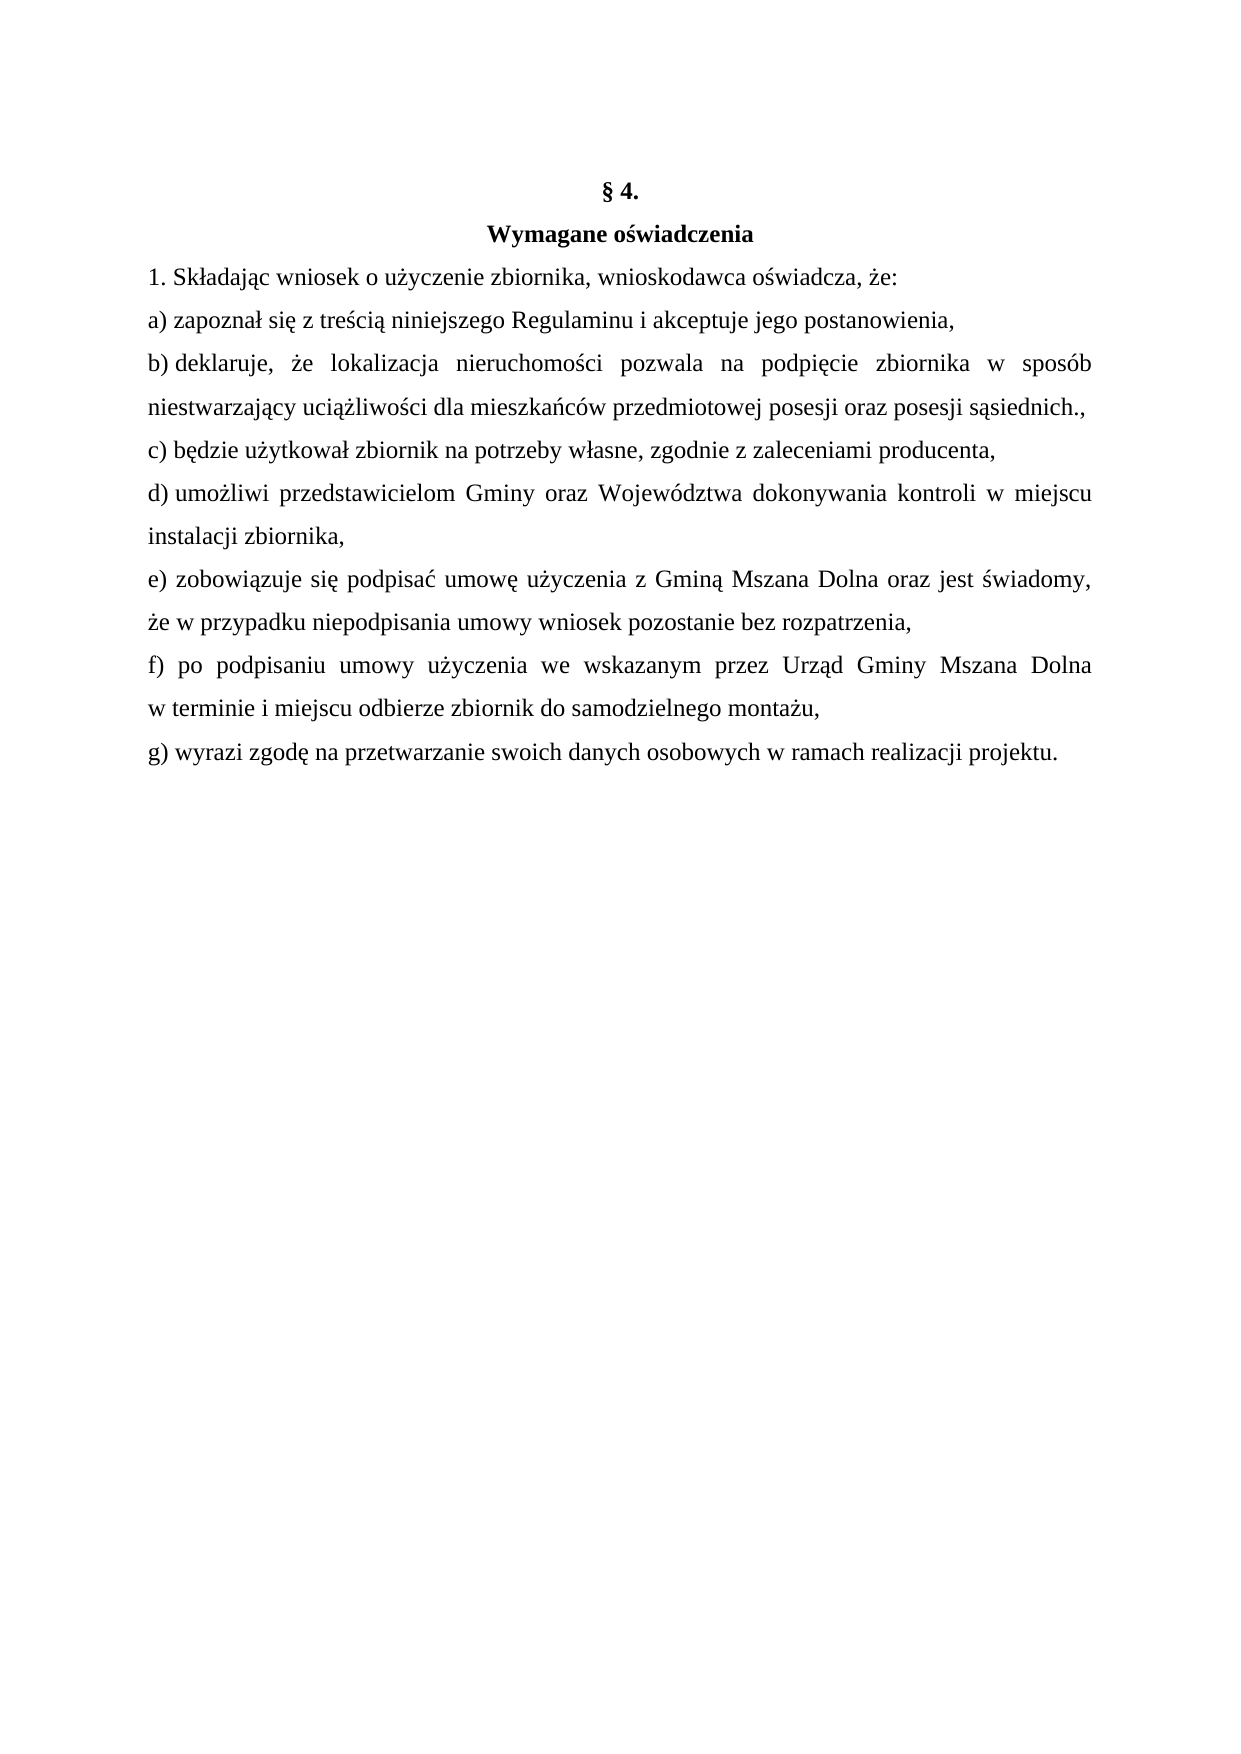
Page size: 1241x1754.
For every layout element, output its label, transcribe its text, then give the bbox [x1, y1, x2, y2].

text c) będzie użytkował zbiornik na potrzeby własne, zgodnie z zaleceniami producenta, [148, 435, 1093, 463]
text Wymagane oświadczenia [148, 219, 1093, 248]
text 1. Składając wniosek o użyczenie zbiornika, wnioskodawca oświadcza, że: [148, 262, 1093, 291]
text f) po podpisaniu umowy użyczenia we wskazanym przez Urząd Gminy Mszana Dolna w terminie i miejscu odbierze zbiornik do samodzielnego montażu, [148, 650, 1093, 722]
text d) umożliwi przedstawicielom Gminy oraz Województwa dokonywania kontroli w miejscu instalacji zbiornika, [148, 478, 1093, 550]
text g) wyrazi zgodę na przetwarzanie swoich danych osobowych w ramach realizacji projektu. [148, 737, 1093, 765]
text § 4. [148, 176, 1093, 205]
text e) zobowiązuje się podpisać umowę użyczenia z Gminą Mszana Dolna oraz jest świadomy, że w przypadku niepodpisania umowy wniosek pozostanie bez rozpatrzenia, [148, 564, 1093, 636]
text b) deklaruje, że lokalizacja nieruchomości pozwala na podpięcie zbiornika w sposób niestwarzający uciążliwości dla mieszkańców przedmiotowej posesji oraz posesji sąsiednich., [148, 348, 1093, 420]
text a) zapoznał się z treścią niniejszego Regulaminu i akceptuje jego postanowienia, [148, 305, 1093, 334]
